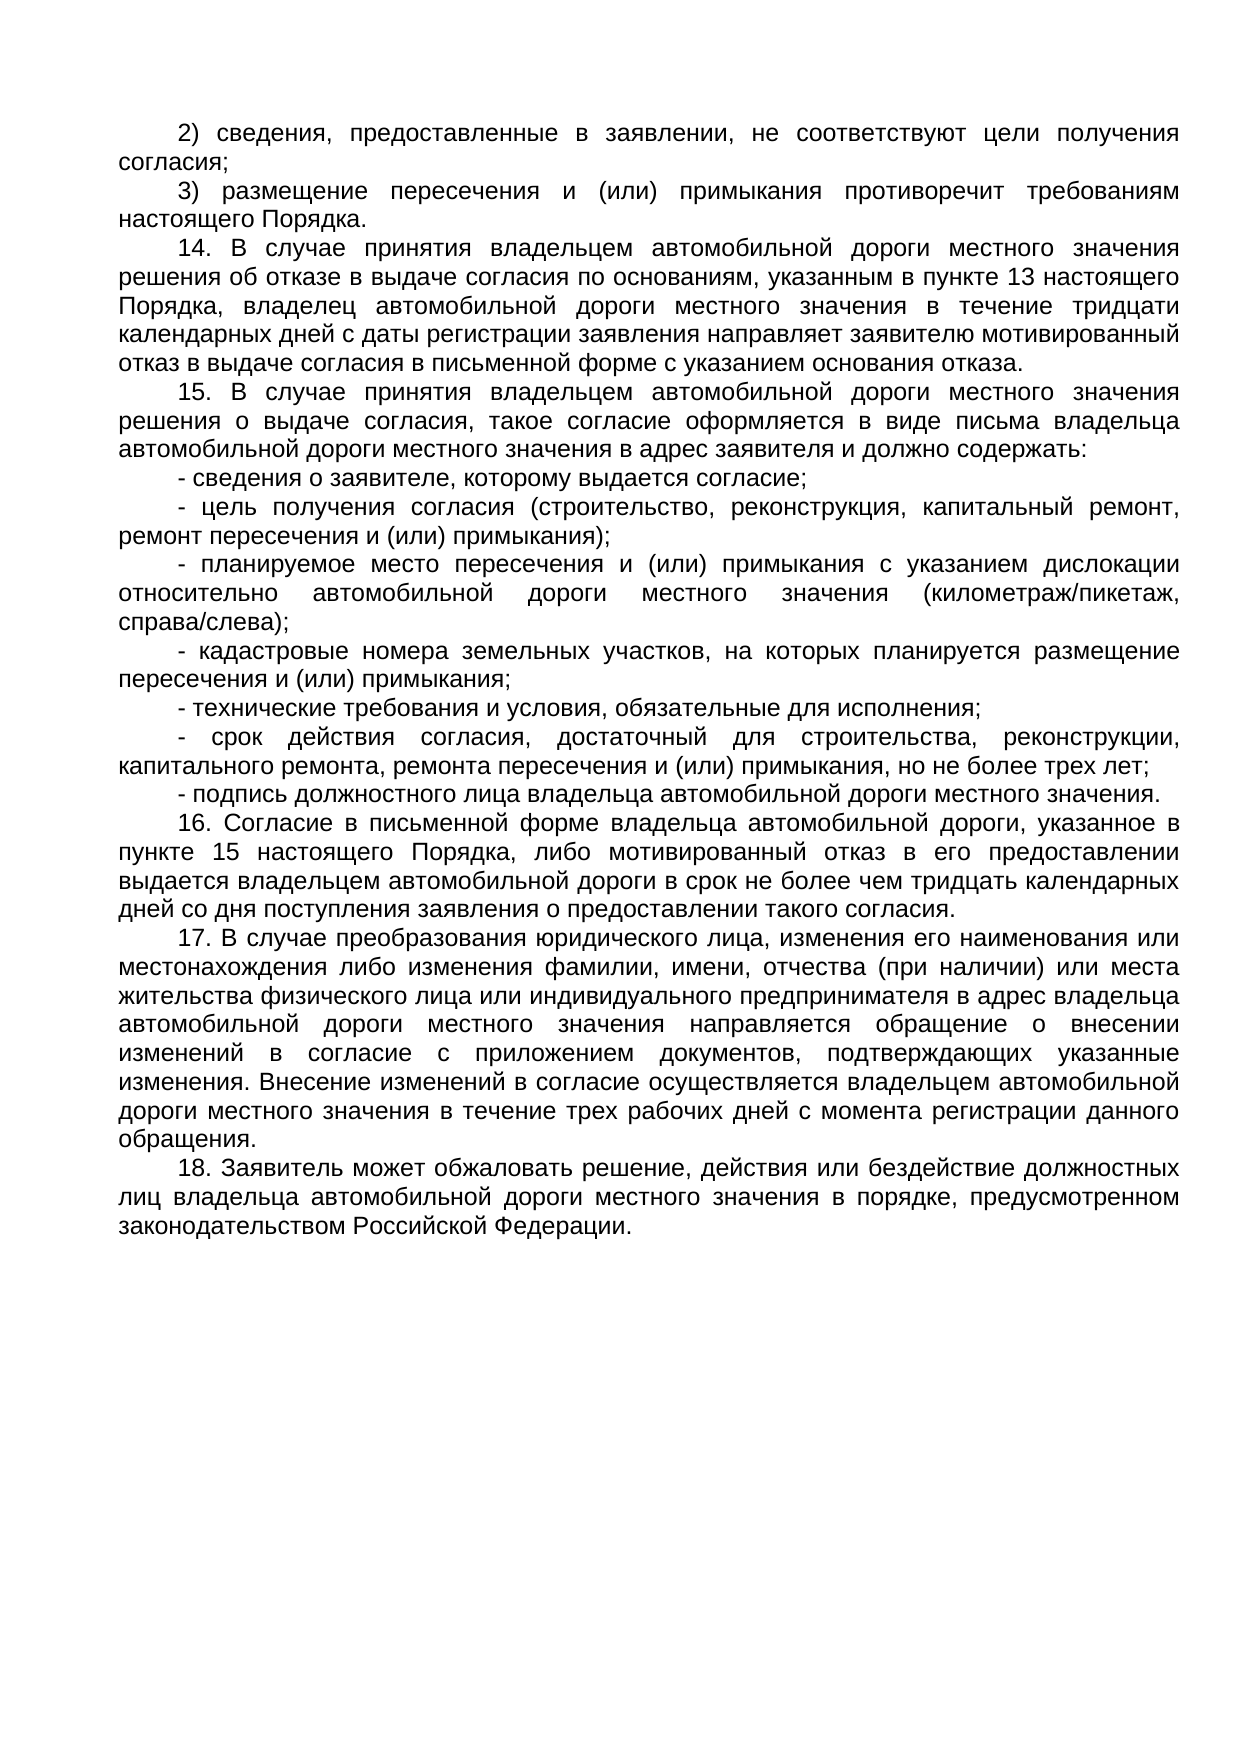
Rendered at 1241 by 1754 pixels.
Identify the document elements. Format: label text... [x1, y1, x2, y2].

text - кадастровые номера земельных участков, на которых планируется размещение пересечения и (или) примыкания; [118, 636, 1181, 693]
text 14. В случае принятия владельцем автомобильной дороги местного значения решения об отказе в выдаче согласия по основаниям, указанным в пункте 13 настоящего Порядка, владелец автомобильной дороги местного значения в течение тридцати календарных дней с даты регистрации заявления направляет заявителю мотивированный отказ в выдаче согласия в письменной форме с указанием основания отказа. [118, 233, 1181, 377]
text - цель получения согласия (строительство, реконструкция, капитальный ремонт, ремонт пересечения и (или) примыкания); [118, 492, 1181, 549]
text - планируемое место пересечения и (или) примыкания с указанием дислокации относительно автомобильной дороги местного значения (километраж/пикетаж, справа/слева); [118, 549, 1181, 636]
text 17. В случае преобразования юридического лица, изменения его наименования или местонахождения либо изменения фамилии, имени, отчества (при наличии) или места жительства физического лица или индивидуального предпринимателя в адрес владельца автомобильной дороги местного значения направляется обращение о внесении изменений в согласие с приложением документов, подтверждающих указанные изменения. Внесение изменений в согласие осуществляется владельцем автомобильной дороги местного значения в течение трех рабочих дней с момента регистрации данного обращения. [118, 923, 1181, 1153]
text - подпись должностного лица владельца автомобильной дороги местного значения. [118, 779, 1181, 808]
text - технические требования и условия, обязательные для исполнения; [118, 693, 1181, 722]
text 18. Заявитель может обжаловать решение, действия или бездействие должностных лиц владельца автомобильной дороги местного значения в порядке, предусмотренном законодательством Российской Федерации. [118, 1153, 1181, 1239]
text 16. Согласие в письменной форме владельца автомобильной дороги, указанное в пункте 15 настоящего Порядка, либо мотивированный отказ в его предоставлении выдается владельцем автомобильной дороги в срок не более чем тридцать календарных дней со дня поступления заявления о предоставлении такого согласия. [118, 808, 1181, 923]
text - сведения о заявителе, которому выдается согласие; [118, 463, 1181, 492]
text 2) сведения, предоставленные в заявлении, не соответствуют цели получения согласия; [118, 118, 1181, 176]
text 3) размещение пересечения и (или) примыкания противоречит требованиям настоящего Порядка. [118, 176, 1181, 233]
text 15. В случае принятия владельцем автомобильной дороги местного значения решения о выдаче согласия, такое согласие оформляется в виде письма владельца автомобильной дороги местного значения в адрес заявителя и должно содержать: [118, 377, 1181, 463]
text - срок действия согласия, достаточный для строительства, реконструкции, капитального ремонта, ремонта пересечения и (или) примыкания, но не более трех лет; [118, 722, 1181, 779]
